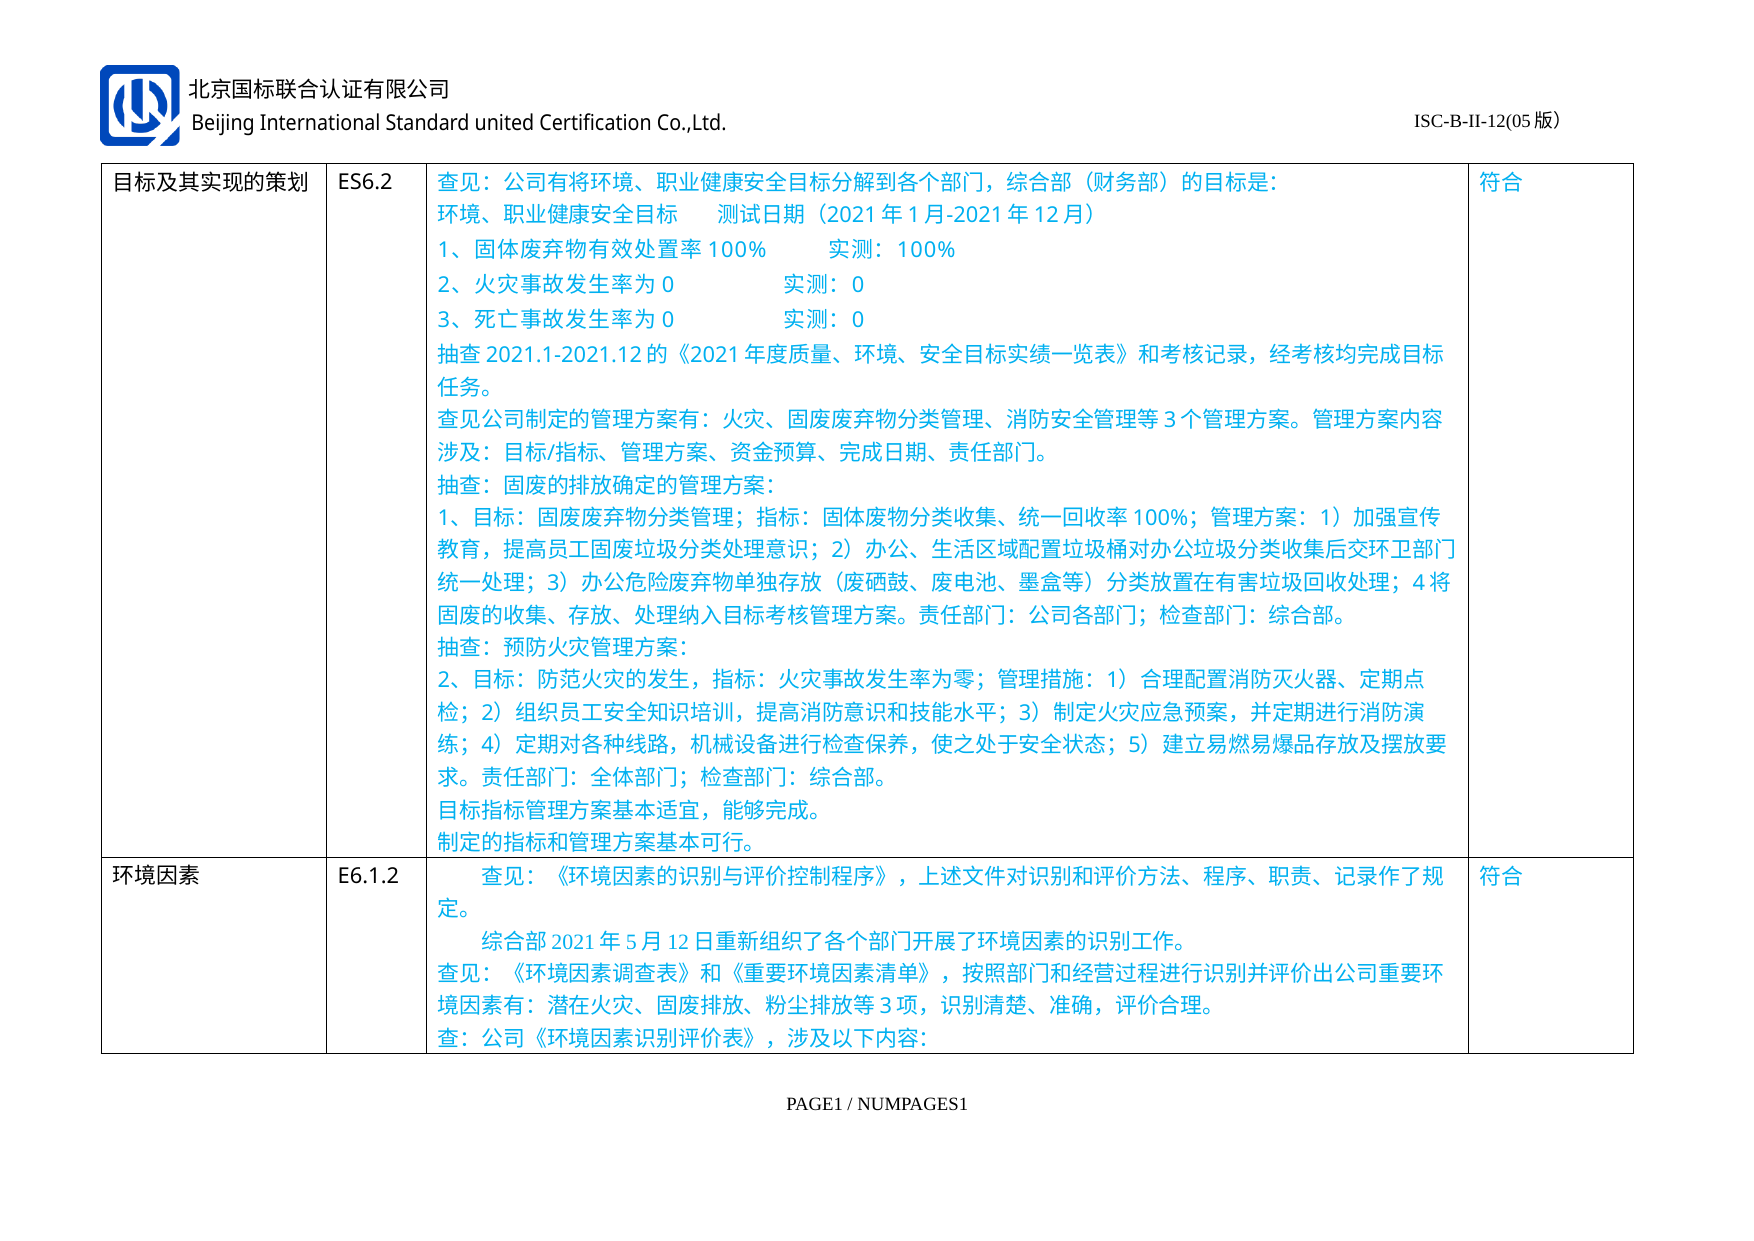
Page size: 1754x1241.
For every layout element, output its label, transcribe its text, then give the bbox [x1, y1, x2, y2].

table_cell ES6.2 [327, 164, 426, 857]
table_cell 查见：公司有将环境、职业健康安全目标分解到各个部门，综合部（财务部）的目标是： 环境、职业健康安全目标 测试日期（2021年1月-2021年12月） 固体废弃物有效处置率100% 实测：100% 火灾事故发生率为0 实测：0 死亡事故发生率为0 实测：0 抽查2021.1-2021.12的《2021年度质量、环境、安全目标实绩一览表》和考核记录，经考核均完成目标任务。 查见公司制定的管理方案有：火灾、固废废弃物分类管理、消防安全管理等3个管理方案。管理方案内容涉及：目标/指标、管理方案、资金预算、完成日期、责任部门。 抽查：固废的排放确定的管理方案： 1、目标：固废废弃物分类管理；指标：固体废物分类收集、统一回收率100%；管理方案：1）加强宣传教育，提高员工固废垃圾分类处理意识；2）办公、生活区域配置垃圾桶对办公垃圾分类收集后交环卫部门统一处理；3）办公危险废弃物单独存放（废硒鼓、废电池、墨盒等）分类放置在有害垃圾回收处理；4将固废的收集、存放、处理纳入目标考核管理方案。责任部门：公司各部门；检查部门：综合部。 抽查：预防火灾管理方案： 2、目标：防范火灾的发生，指标：火灾事故发生率为零；管理措施：1）合理配置消防灭火器、定期点检；2）组织员工安全知识培训，提高消防意识和技能水平；3）制定火灾应急预案，并定期进行消防演练；4）定期对各种线路，机械设备进行检查保养，使之处于安全状态；5）建立易燃易爆品存放及摆放要求。责任部门：全体部门；检查部门：综合部。 目标指标管理方案基本适宜，能够完成。 制定的指标和管理方案基本可行。 [427, 164, 1468, 857]
picture [100, 65, 180, 146]
table_cell 符合 [1469, 164, 1633, 857]
table_cell 符合 [1469, 858, 1633, 1053]
table_cell E6.1.2 [327, 858, 426, 1053]
picture [527, 549, 542, 559]
picture [1079, 344, 1087, 354]
table_cell 环境因素 [102, 858, 326, 1053]
table_cell 目标及其实现的策划 [102, 164, 326, 857]
picture [553, 1004, 564, 1015]
picture [780, 712, 795, 722]
